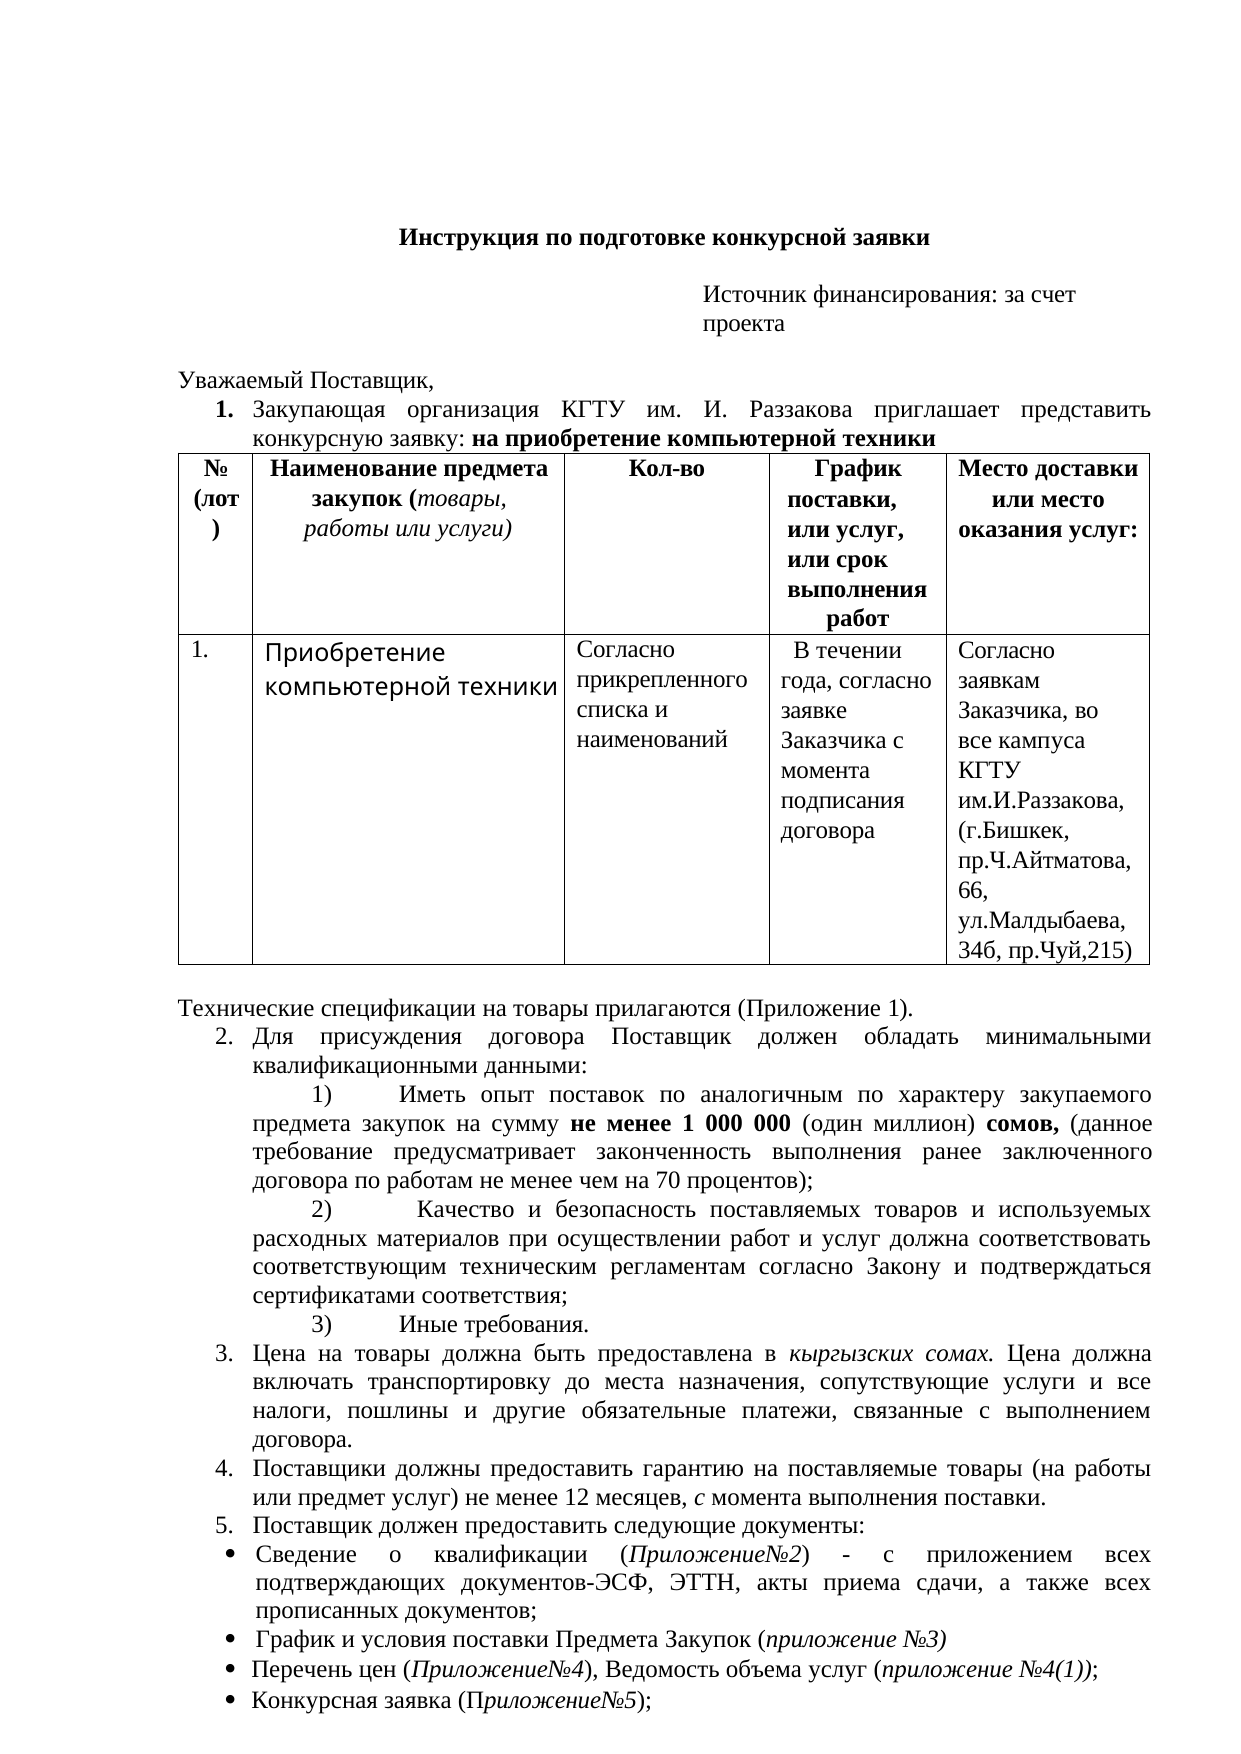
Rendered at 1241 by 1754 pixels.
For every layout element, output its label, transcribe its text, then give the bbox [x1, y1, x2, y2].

table_header График поставки, или услуг, или срок выполнения работ [770, 454, 946, 634]
table_cell 1. [179, 635, 252, 964]
text Уважаемый Поставщик, [177, 365, 1163, 394]
table_cell Согласно прикрепленного списка и наименований [565, 635, 769, 964]
list Поставщики должны предоставить гарантию на поставляемые товары (на работы или предмет услуг) не менее 12 месяцев, с момента выполнения поставки. [215, 1453, 1152, 1510]
table_header Место доставки или место оказания услуг: [947, 454, 1149, 634]
list Качество и безопасность поставляемых товаров и используемых расходных материалов при осуществлении работ и услуг должна соответствовать соответствующим техническим регламентам согласно Закону и подтверждаться сертификатами соответствия; [252, 1194, 1152, 1309]
table_header № (лот ) [179, 454, 252, 634]
table_cell Согласно заявкам Заказчика, во все кампуса КГТУ им.И.Раззакова, (г.Бишкек, пр.Ч.Айтматова, 66, ул.Малдыбаева, 34б, пр.Чуй,215) [947, 635, 1149, 964]
table_cell Приобретение компьютерной техники [253, 635, 564, 964]
list График и условия поставки Предмета Закупок (приложение №3) [226, 1624, 1163, 1653]
list Конкурсная заявка (Приложение№5); [226, 1684, 1163, 1714]
list Для присуждения договора Поставщик должен обладать минимальными квалификационными данными: [215, 1021, 1152, 1079]
table_header Наименование предмета закупок (товары, работы или услуги) [253, 454, 564, 634]
table_header Кол-во [565, 454, 769, 634]
list Сведение о квалификации (Приложение№2) - с приложением всех подтверждающих документов-ЭСФ, ЭТТН, акты приема сдачи, а также всех прописанных документов; [226, 1539, 1152, 1624]
list Закупающая организация КГТУ им. И. Раззакова приглашает представить конкурсную заявку: на приобретение компьютерной техники [215, 394, 1152, 452]
table_cell В течении года, согласно заявке Заказчика с момента подписания договора [770, 635, 946, 964]
list Иметь опыт поставок по аналогичным по характеру закупаемого предмета закупок на сумму не менее 1 000 000 (один миллион) сомов, (данное требование предусматривает законченность выполнения ранее заключенного договора по работам не менее чем на 70 процентов); [252, 1079, 1152, 1194]
text Источник финансирования: за счет проекта [703, 279, 1163, 337]
text Инструкция по подготовке конкурсной заявки [167, 222, 1162, 251]
list Иные требования. [311, 1309, 1163, 1338]
list Перечень цен (Приложение№4), Ведомость объема услуг (приложение №4(1)); [226, 1653, 1163, 1684]
list Цена на товары должна быть предоставлена в кыргызских сомах. Цена должна включать транспортировку до места назначения, сопутствующие услуги и все налоги, пошлины и другие обязательные платежи, связанные с выполнением договора. [215, 1338, 1152, 1453]
list Поставщик должен предоставить следующие документы: [215, 1510, 1163, 1539]
text Технические спецификации на товары прилагаются (Приложение 1). [177, 993, 1163, 1021]
